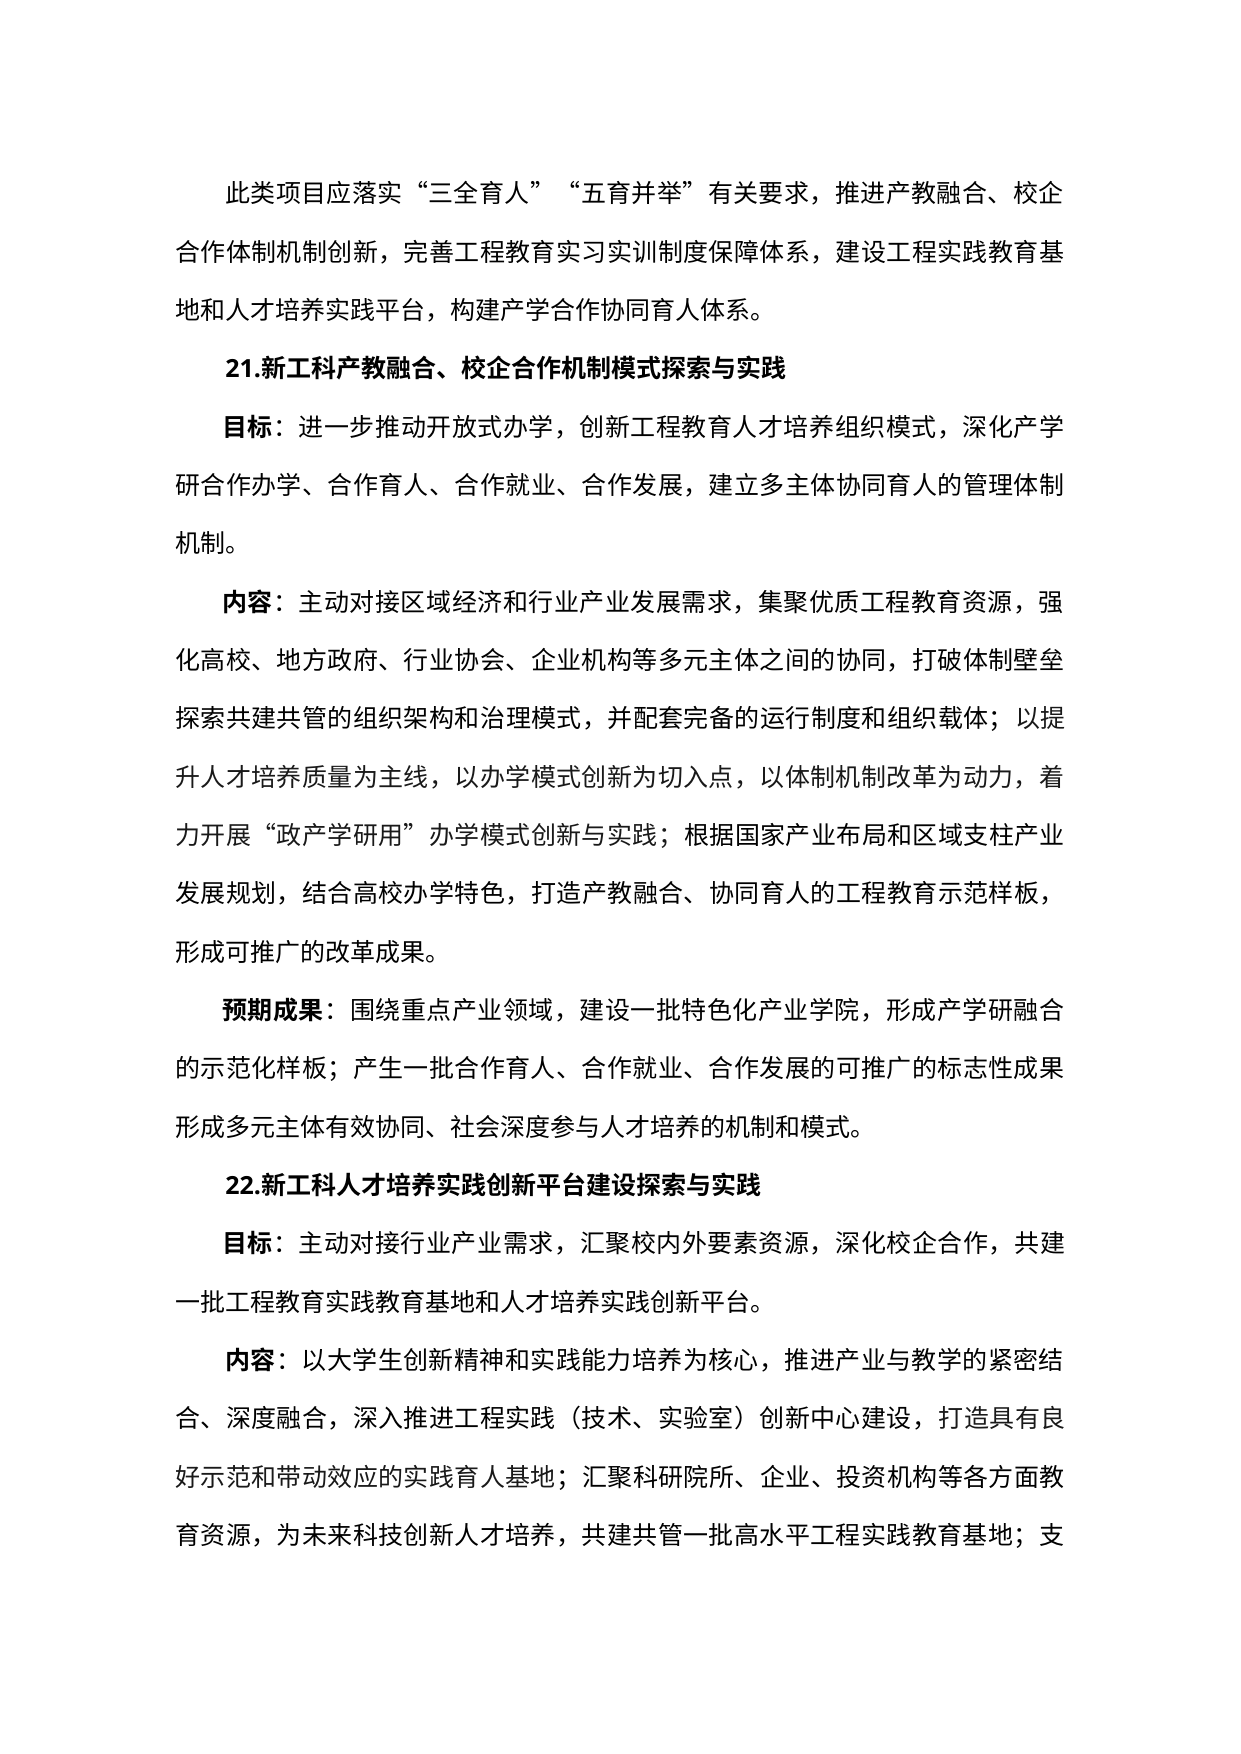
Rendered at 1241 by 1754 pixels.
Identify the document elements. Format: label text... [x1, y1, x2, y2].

text 21.新工科产教融合、校企合作机制模式探索与实践 [175, 331, 1065, 389]
text 22.新工科人才培养实践创新平台建设探索与实践 [175, 1148, 1065, 1206]
text 内容：主动对接区域经济和行业产业发展需求，集聚优质工程教育资源，强化高校、地方政府、行业协会、企业机构等多元主体之间的协同，打破体制壁垒，探索共建共管的组织架构和治理模式，并配套完备的运行制度和组织载体；以提升人才培养质量为主线，以办学模式创新为切入点，以体制机制改革为动力，着力开展“政产学研用”办学模式创新与实践；根据国家产业布局和区域支柱产业发展规划，结合高校办学特色，打造产教融合、协同育人的工程教育示范样板，形成可推广的改革成果。 [175, 564, 1065, 740]
text 内容：主动对接区域经济和行业产业发展需求，集聚优质工程教育资源，强化高校、地方政府、行业协会、企业机构等多元主体之间的协同，打破体制壁垒，探索共建共管的组织架构和治理模式，并配套完备的运行制度和组织载体；以提升人才培养质量为主线，以办学模式创新为切入点，以体制机制改革为动力，着力开展“政产学研用”办学模式创新与实践；根据国家产业布局和区域支柱产业发展规划，结合高校办学特色，打造产教融合、协同育人的工程教育示范样板，形成可推广的改革成果。 [175, 798, 1065, 973]
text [175, 1323, 1065, 1556]
text 此类项目应落实“三全育人”“五育并举”有关要求，推进产教融合、校企合作体制机制创新，完善工程教育实习实训制度保障体系，建设工程实践教育基地和人才培养实践平台，构建产学合作协同育人体系。 [175, 156, 1065, 331]
text 预期成果：围绕重点产业领域，建设一批特色化产业学院，形成产学研融合的示范化样板；产生一批合作育人、合作就业、合作发展的可推广的标志性成果；形成多元主体有效协同、社会深度参与人才培养的机制和模式。 [175, 973, 1065, 1148]
text 目标：主动对接行业产业需求，汇聚校内外要素资源，深化校企合作，共建一批工程教育实践教育基地和人才培养实践创新平台。 [175, 1206, 1065, 1323]
text 目标：进一步推动开放式办学，创新工程教育人才培养组织模式，深化产学研合作办学、合作育人、合作就业、合作发展，建立多主体协同育人的管理体制机制。 [175, 389, 1065, 564]
